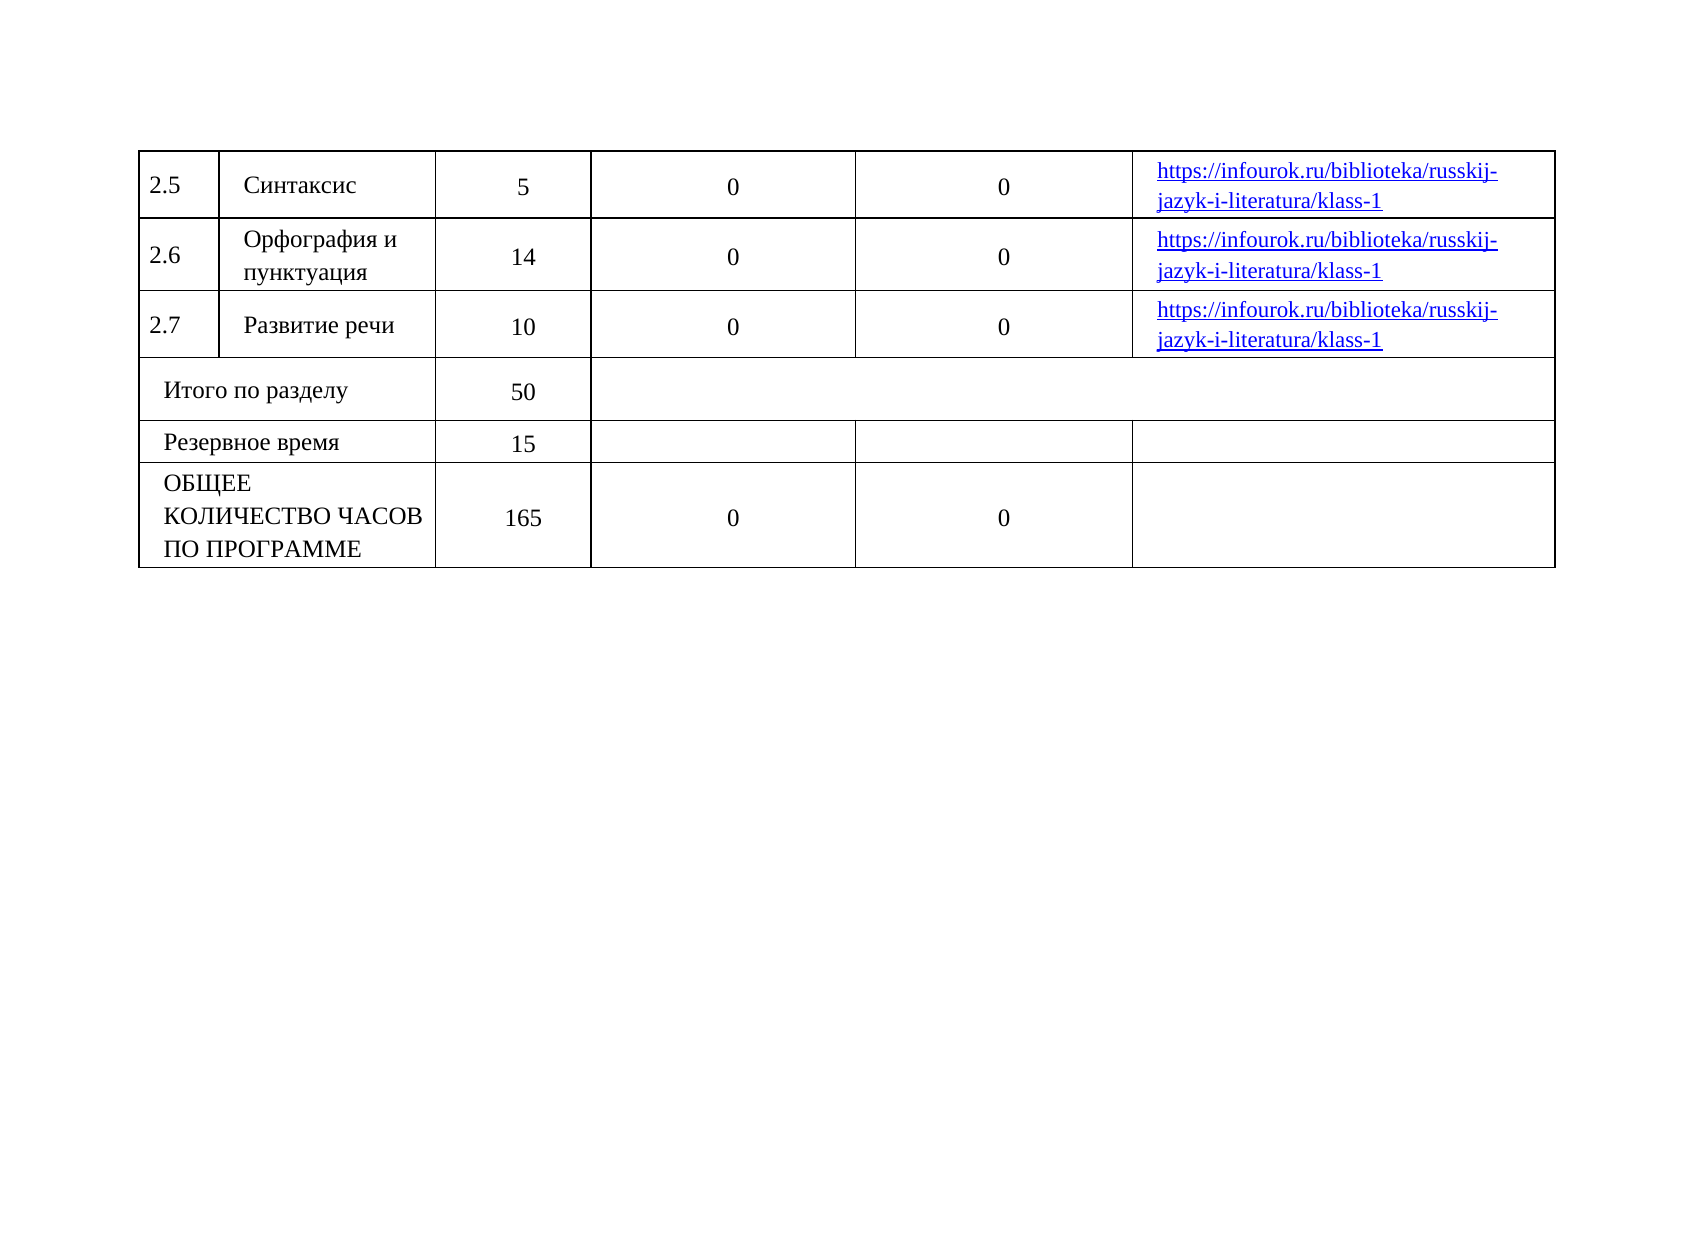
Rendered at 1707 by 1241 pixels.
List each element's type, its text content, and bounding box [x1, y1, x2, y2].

table_cell 0 [856, 291, 1132, 357]
table_cell Резервное время [140, 421, 435, 461]
table_cell Орфография и пунктуация [220, 219, 435, 289]
table_cell 50 [436, 358, 590, 419]
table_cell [1133, 152, 1554, 217]
table_cell [856, 421, 1132, 461]
table_cell 14 [436, 219, 590, 289]
table_cell 2.6 [140, 219, 218, 289]
table_cell https://infourok.ru/biblioteka/russkij-jazyk-i-literatura/klass-1 [1133, 291, 1554, 357]
table_cell 5 [436, 152, 590, 217]
table_cell 0 [856, 219, 1132, 289]
table_cell [592, 421, 855, 461]
table_cell Синтаксис [220, 152, 435, 217]
table_cell 2.7 [140, 291, 218, 357]
table_cell 10 [436, 291, 590, 357]
table_cell 0 [592, 463, 855, 567]
table_cell 0 [592, 291, 855, 357]
table_cell 15 [436, 421, 590, 461]
table_cell 0 [592, 152, 855, 217]
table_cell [1133, 219, 1554, 289]
table_cell 0 [856, 152, 1132, 217]
table_cell Итого по разделу [140, 358, 435, 419]
table_cell 0 [856, 463, 1132, 567]
table_cell [1133, 421, 1554, 461]
table_cell [1133, 463, 1554, 567]
table_cell [592, 358, 1554, 419]
table_cell Развитие речи [220, 291, 435, 357]
table_cell ОБЩЕЕ КОЛИЧЕСТВО ЧАСОВ ПО ПРОГРАММЕ [140, 463, 435, 567]
table_cell 2.5 [140, 152, 218, 217]
table_cell 0 [592, 219, 855, 289]
table_cell 165 [436, 463, 590, 567]
